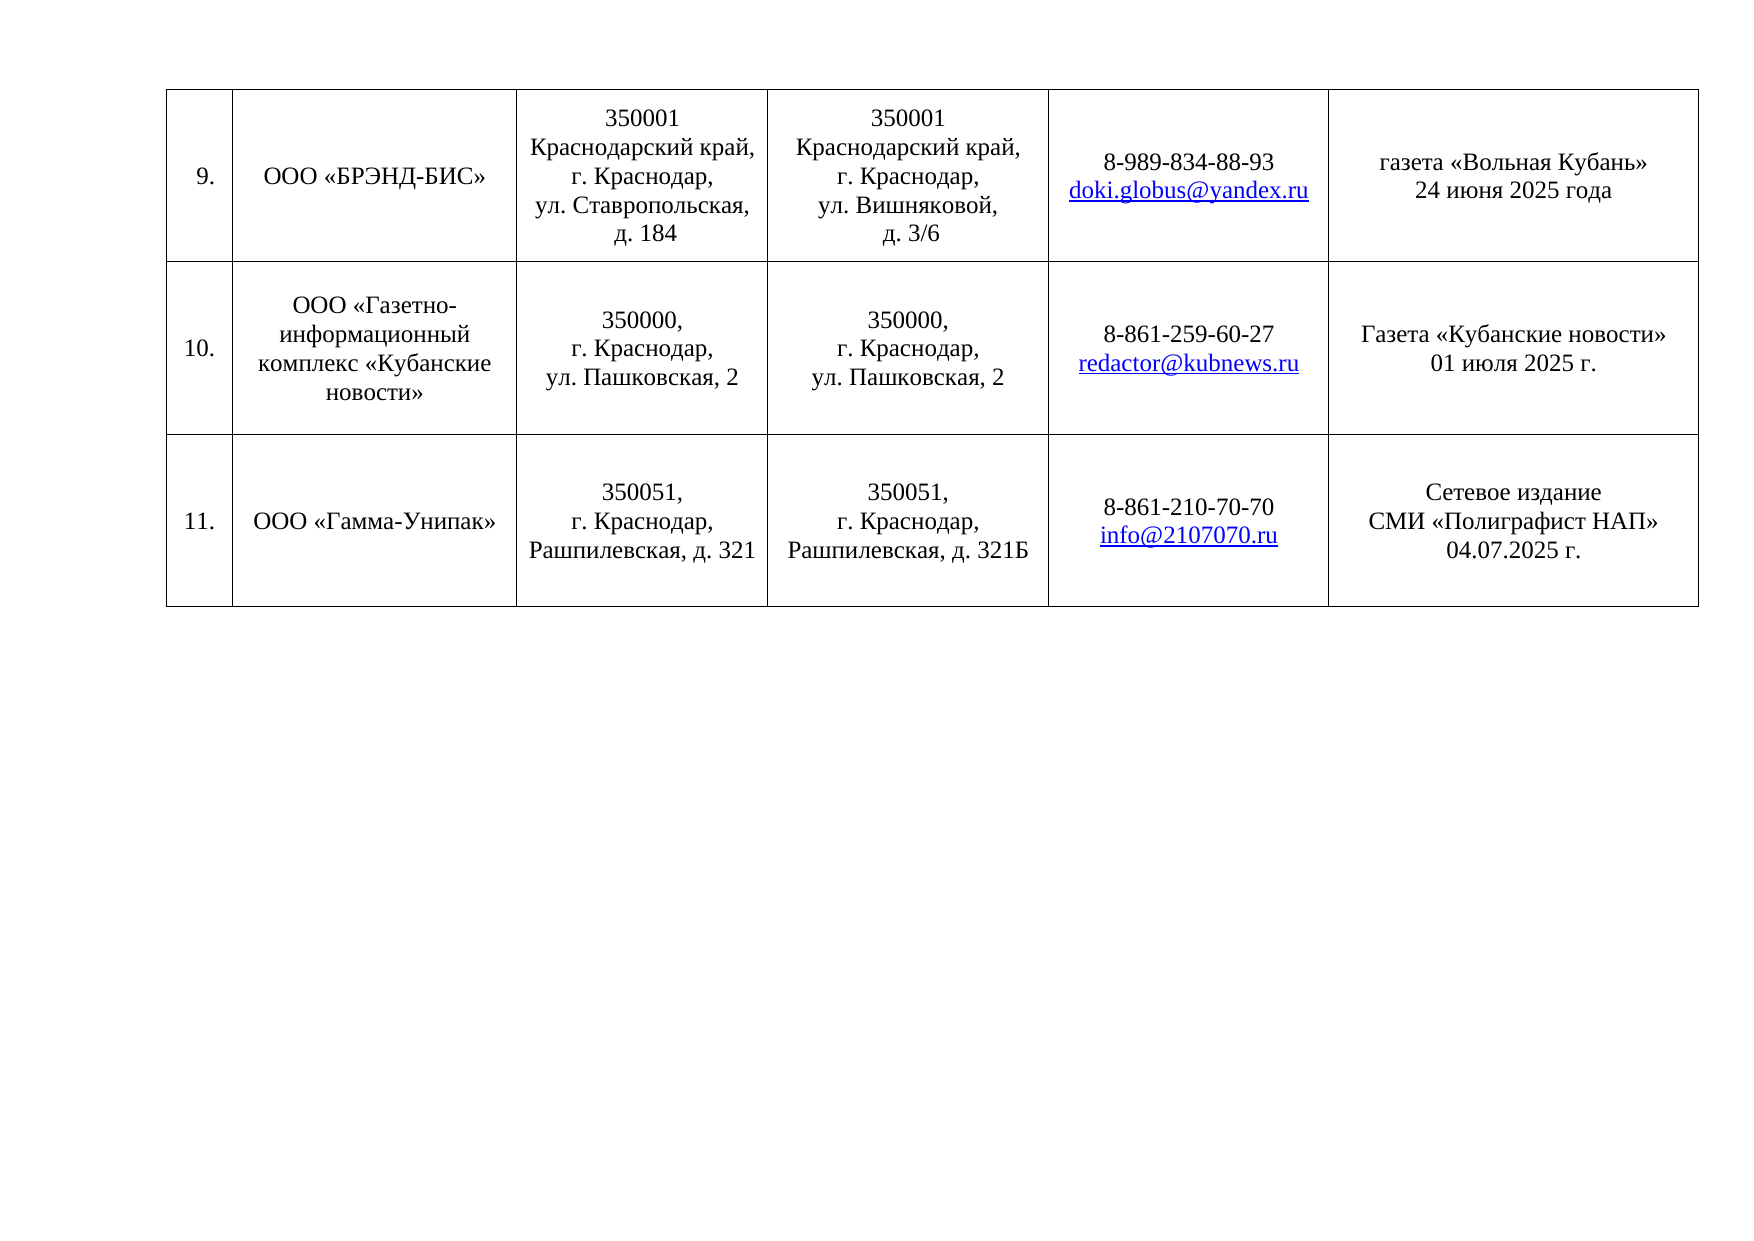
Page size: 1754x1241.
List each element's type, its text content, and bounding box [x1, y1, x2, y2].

table_cell ООО «БРЭНД-БИС» [233, 90, 516, 261]
table_cell 350001 Краснодарский край, г. Краснодар, ул. Вишняковой, д. 3/6 [768, 90, 1048, 261]
table_cell [167, 262, 232, 434]
table_cell [167, 90, 232, 261]
table_cell 8-861-210-70-70 info@2107070.ru [1049, 435, 1328, 606]
table_cell ООО «Гамма-Унипак» [233, 435, 516, 606]
table_cell 350051, г. Краснодар, Рашпилевская, д. 321 [517, 435, 767, 606]
table_cell 8-861-259-60-27 redactor@kubnews.ru [1049, 262, 1328, 434]
table_cell 350000, г. Краснодар, ул. Пашковская, 2 [768, 262, 1048, 434]
table_cell 8-989-834-88-93 doki.globus@yandex.ru [1049, 90, 1328, 261]
table_cell [167, 435, 232, 606]
table_cell газета «Вольная Кубань» 24 июня 2025 года [1329, 90, 1698, 261]
table_cell Сетевое издание СМИ «Полиграфист НАП» 04.07.2025 г. [1329, 435, 1698, 606]
table_cell 350051, г. Краснодар, Рашпилевская, д. 321Б [768, 435, 1048, 606]
table_cell 350001 Краснодарский край, г. Краснодар, ул. Ставропольская, д. 184 [517, 90, 767, 261]
table_cell Газета «Кубанские новости» 01 июля 2025 г. [1329, 262, 1698, 434]
table_cell 350000, г. Краснодар, ул. Пашковская, 2 [517, 262, 767, 434]
table_cell ООО «Газетно-информационный комплекс «Кубанские новости» [233, 262, 516, 434]
